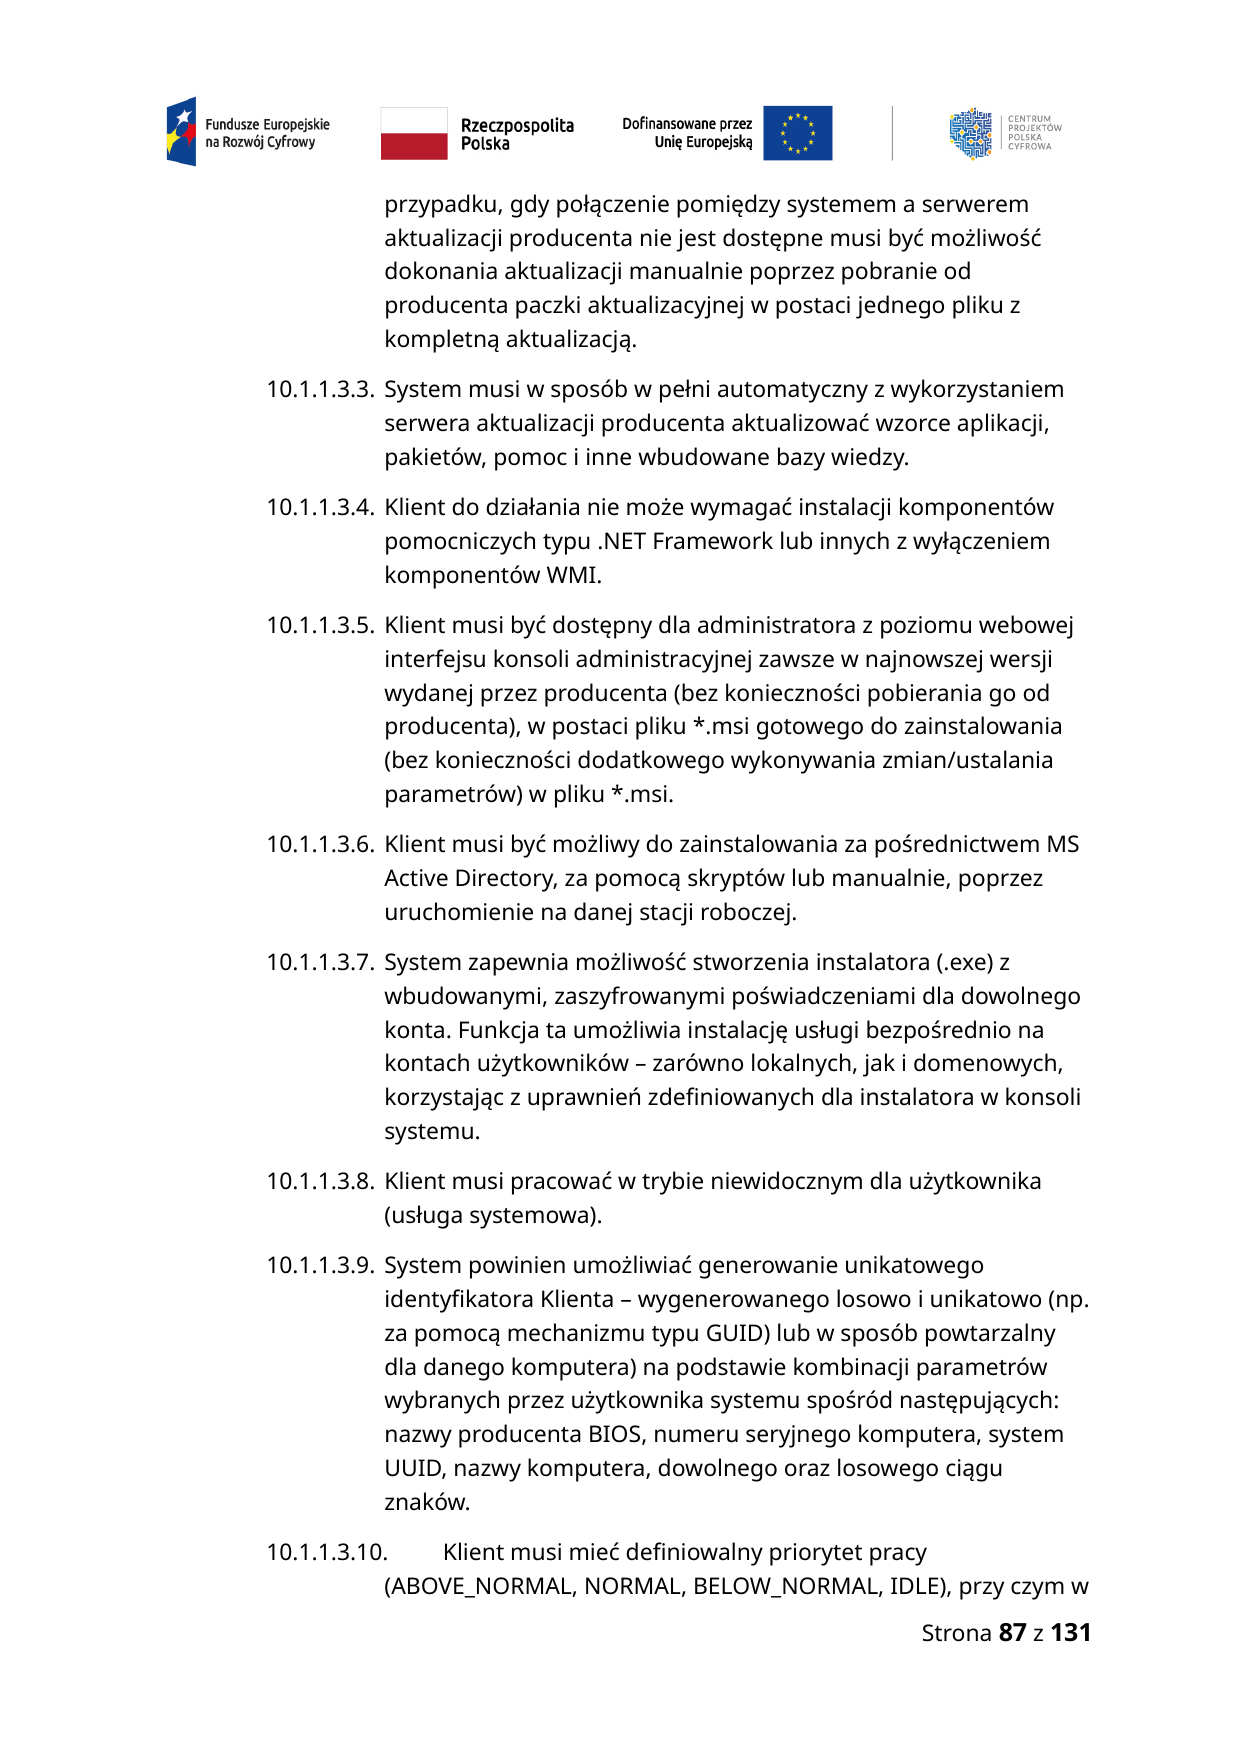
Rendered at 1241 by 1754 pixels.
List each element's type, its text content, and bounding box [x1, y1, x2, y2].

list Klient do działania nie może wymagać instalacji komponentów pomocniczych typu .NET Framework lub innych z wyłączeniem komponentów WMI. [266, 491, 1093, 590]
list Klient musi pracować w trybie niewidocznym dla użytkownika (usługa systemowa). [266, 1165, 1093, 1230]
list Klient musi być dostępny dla administratora z poziomu webowej interfejsu konsoli administracyjnej zawsze w najnowszej wersji wydanej przez producenta (bez konieczności pobierania go od producenta), w postaci pliku *.msi gotowego do zainstalowania (bez konieczności dodatkowego wykonywania zmian/ustalania parametrów) w pliku *.msi. [266, 609, 1093, 809]
list System powinien umożliwiać generowanie unikatowego identyfikatora Klienta – wygenerowanego losowo i unikatowo (np. za pomocą mechanizmu typu GUID) lub w sposób powtarzalny dla danego komputera) na podstawie kombinacji parametrów wybranych przez użytkownika systemu spośród następujących: nazwy producenta BIOS, numeru seryjnego komputera, system UUID, nazwy komputera, dowolnego oraz losowego ciągu znaków. [266, 1249, 1093, 1517]
list Klient musi być możliwy do zainstalowania za pośrednictwem MS Active Directory, za pomocą skryptów lub manualnie, poprzez uruchomienie na danej stacji roboczej. [266, 828, 1093, 927]
list System musi w sposób w pełni automatyczny z wykorzystaniem serwera aktualizacji producenta aktualizować wzorce aplikacji, pakietów, pomoc i inne wbudowane bazy wiedzy. [266, 373, 1093, 472]
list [266, 188, 1093, 354]
list System zapewnia możliwość stworzenia instalatora (.exe) z wbudowanymi, zaszyfrowanymi poświadczeniami dla dowolnego konta. Funkcja ta umożliwia instalację usługi bezpośrednio na kontach użytkowników – zarówno lokalnych, jak i domenowych, korzystając z uprawnień zdefiniowanych dla instalatora w konsoli systemu. [266, 946, 1093, 1146]
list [266, 1536, 1093, 1601]
